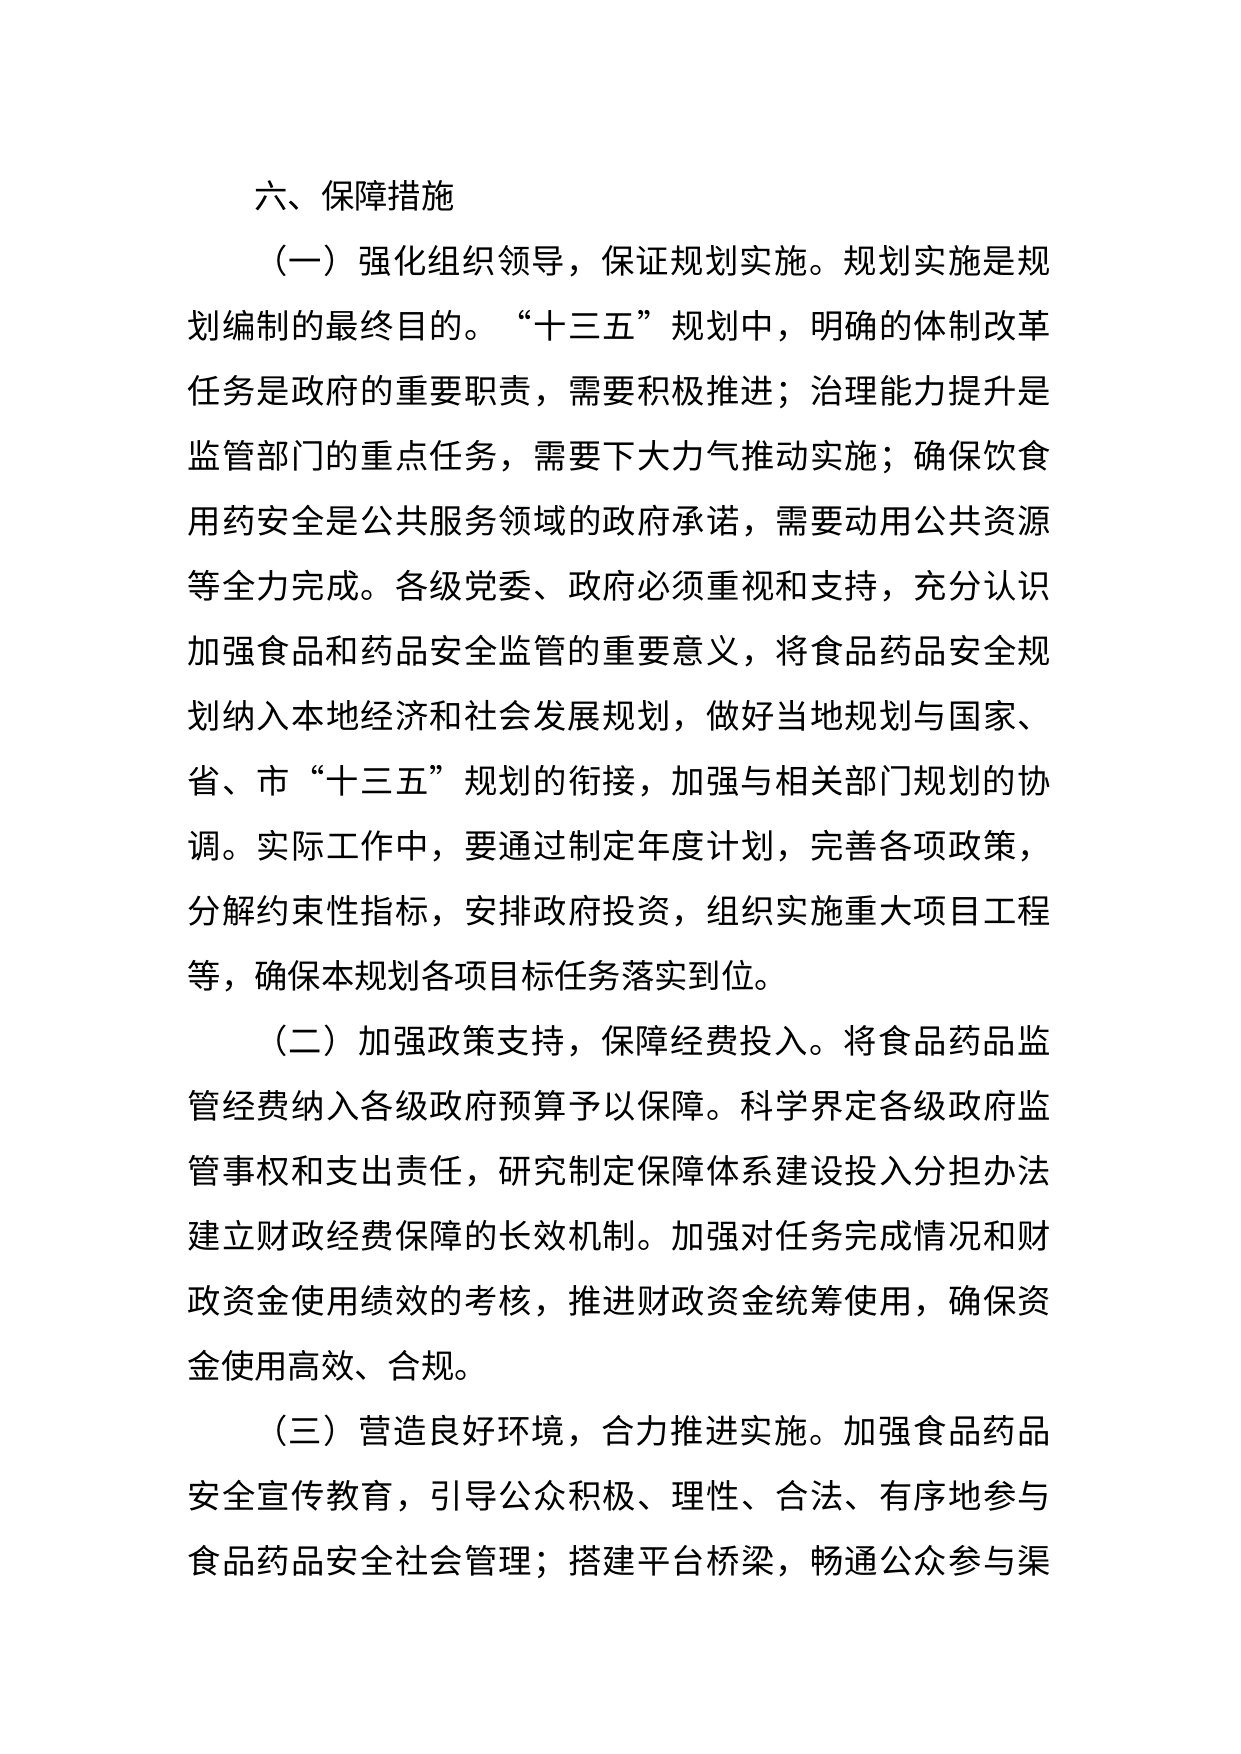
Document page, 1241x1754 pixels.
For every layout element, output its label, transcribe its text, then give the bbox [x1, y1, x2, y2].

text 六、保障措施 [187, 162, 1053, 227]
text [187, 1397, 1053, 1592]
text （二）加强政策支持，保障经费投入。将食品药品监管经费纳入各级政府预算予以保障。科学界定各级政府监管事权和支出责任，研究制定保障体系建设投入分担办法，建立财政经费保障的长效机制。加强对任务完成情况和财政资金使用绩效的考核，推进财政资金统筹使用，确保资金使用高效、合规。 [187, 1007, 1053, 1397]
text （一）强化组织领导，保证规划实施。规划实施是规划编制的最终目的。“十三五”规划中，明确的体制改革任务是政府的重要职责，需要积极推进；治理能力提升是监管部门的重点任务，需要下大力气推动实施；确保饮食用药安全是公共服务领域的政府承诺，需要动用公共资源等全力完成。各级党委、政府必须重视和支持，充分认识加强食品和药品安全监管的重要意义，将食品药品安全规划纳入本地经济和社会发展规划，做好当地规划与国家、省、市“十三五”规划的衔接，加强与相关部门规划的协调。实际工作中，要通过制定年度计划，完善各项政策，分解约束性指标，安排政府投资，组织实施重大项目工程等，确保本规划各项目标任务落实到位。 [187, 227, 1053, 1007]
